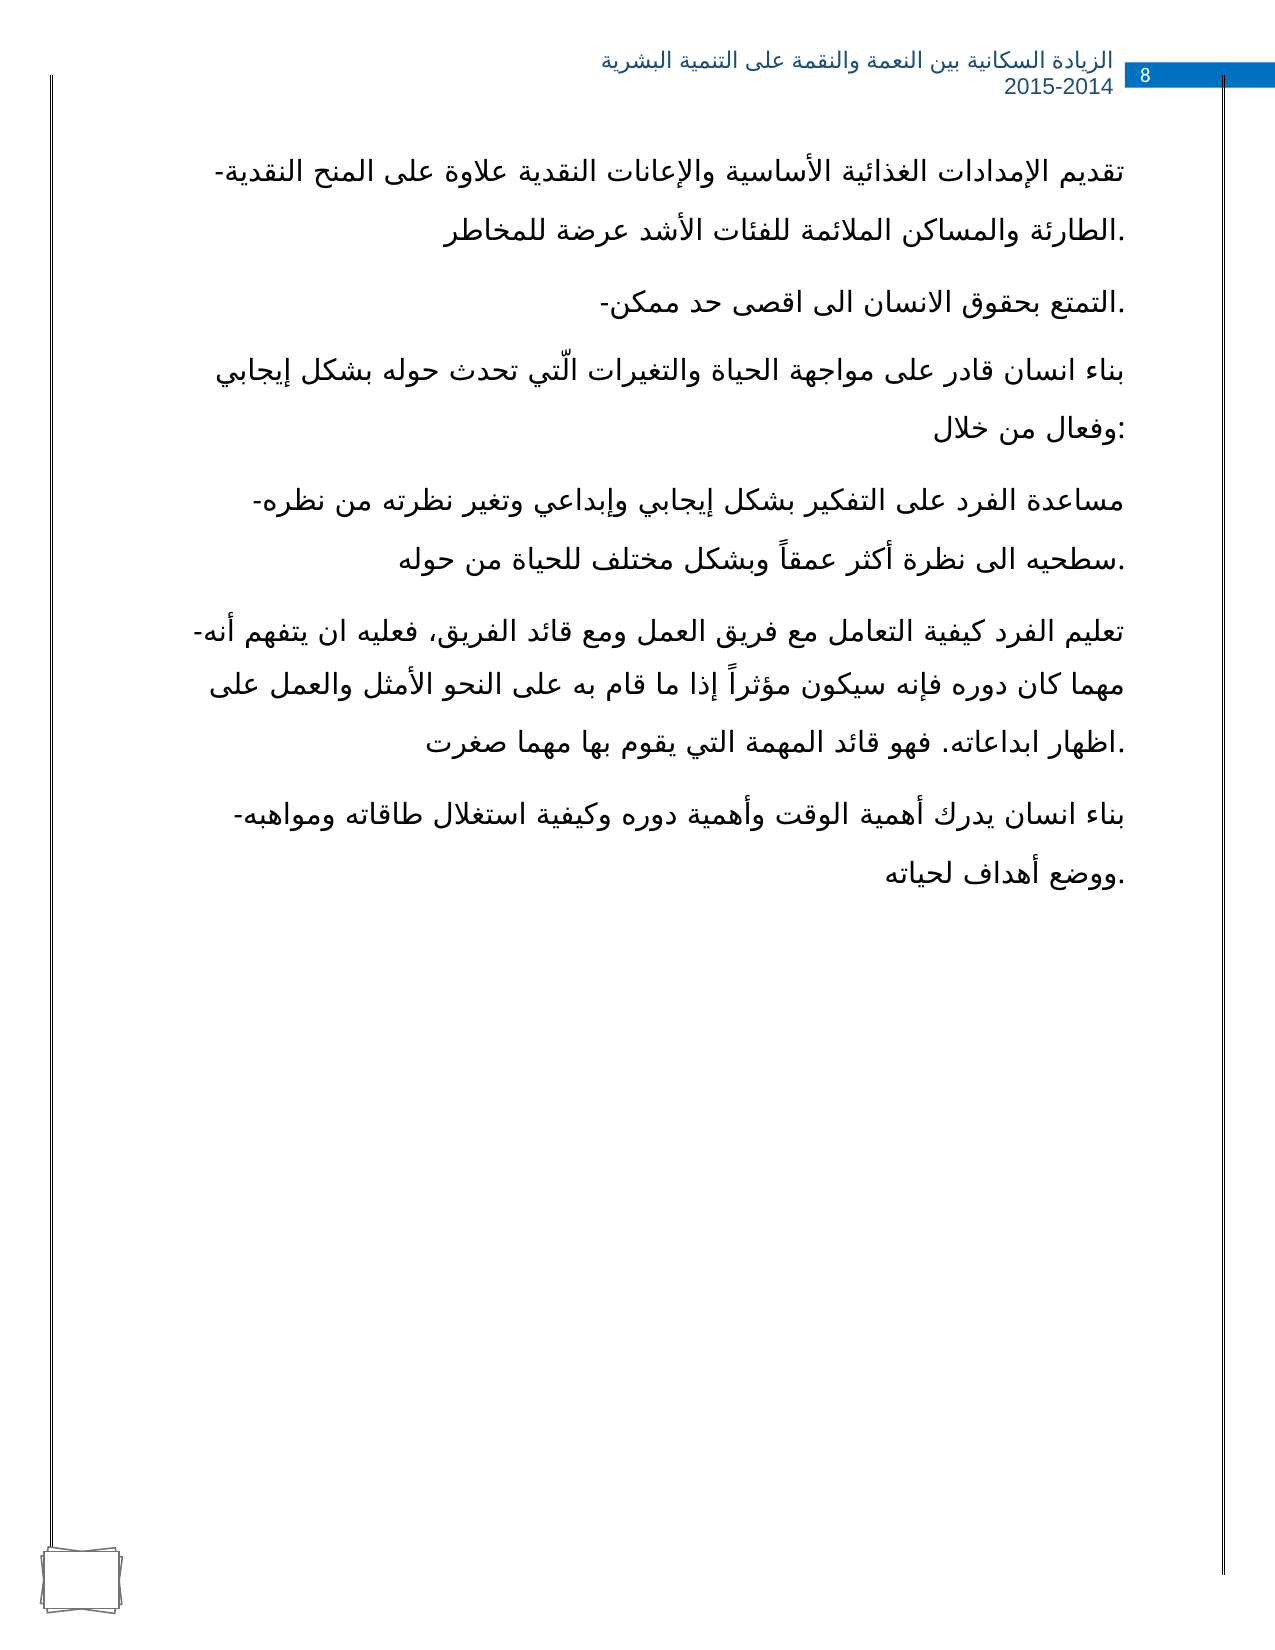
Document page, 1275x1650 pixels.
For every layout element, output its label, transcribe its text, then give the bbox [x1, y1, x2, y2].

text -تقديم الإمدادات الغذائية الأساسية والإعانات النقدية علاوة على المنح النقدية الطارئة والمساكن الملائمة للفئات الأشد عرضة للمخاطر. [187, 150, 1125, 249]
text بناء انسان قادر على مواجهة الحياة والتغيرات الّتي تحدث حوله بشكل إيجابي وفعال من خلال: [187, 353, 1125, 447]
text -تعليم الفرد كيفية التعامل مع فريق العمل ومع قائد الفريق، فعليه ان يتفهم أنه مهما كان دوره فإنه سيكون مؤثراً إذا ما قام به على النحو الأمثل والعمل على اظهار ابداعاته. فهو قائد المهمة التي يقوم بها مهما صغرت. [187, 611, 1125, 761]
text -بناء انسان يدرك أهمية الوقت وأهمية دوره وكيفية استغلال طاقاته ومواهبه ووضع أهداف لحياته. [187, 793, 1125, 892]
text -التمتع بحقوق الانسان الى اقصى حد ممكن. [187, 281, 1125, 321]
text -مساعدة الفرد على التفكير بشكل إيجابي وإبداعي وتغير نظرته من نظره سطحيه الى نظرة أكثر عمقاً وبشكل مختلف للحياة من حوله. [187, 479, 1125, 578]
